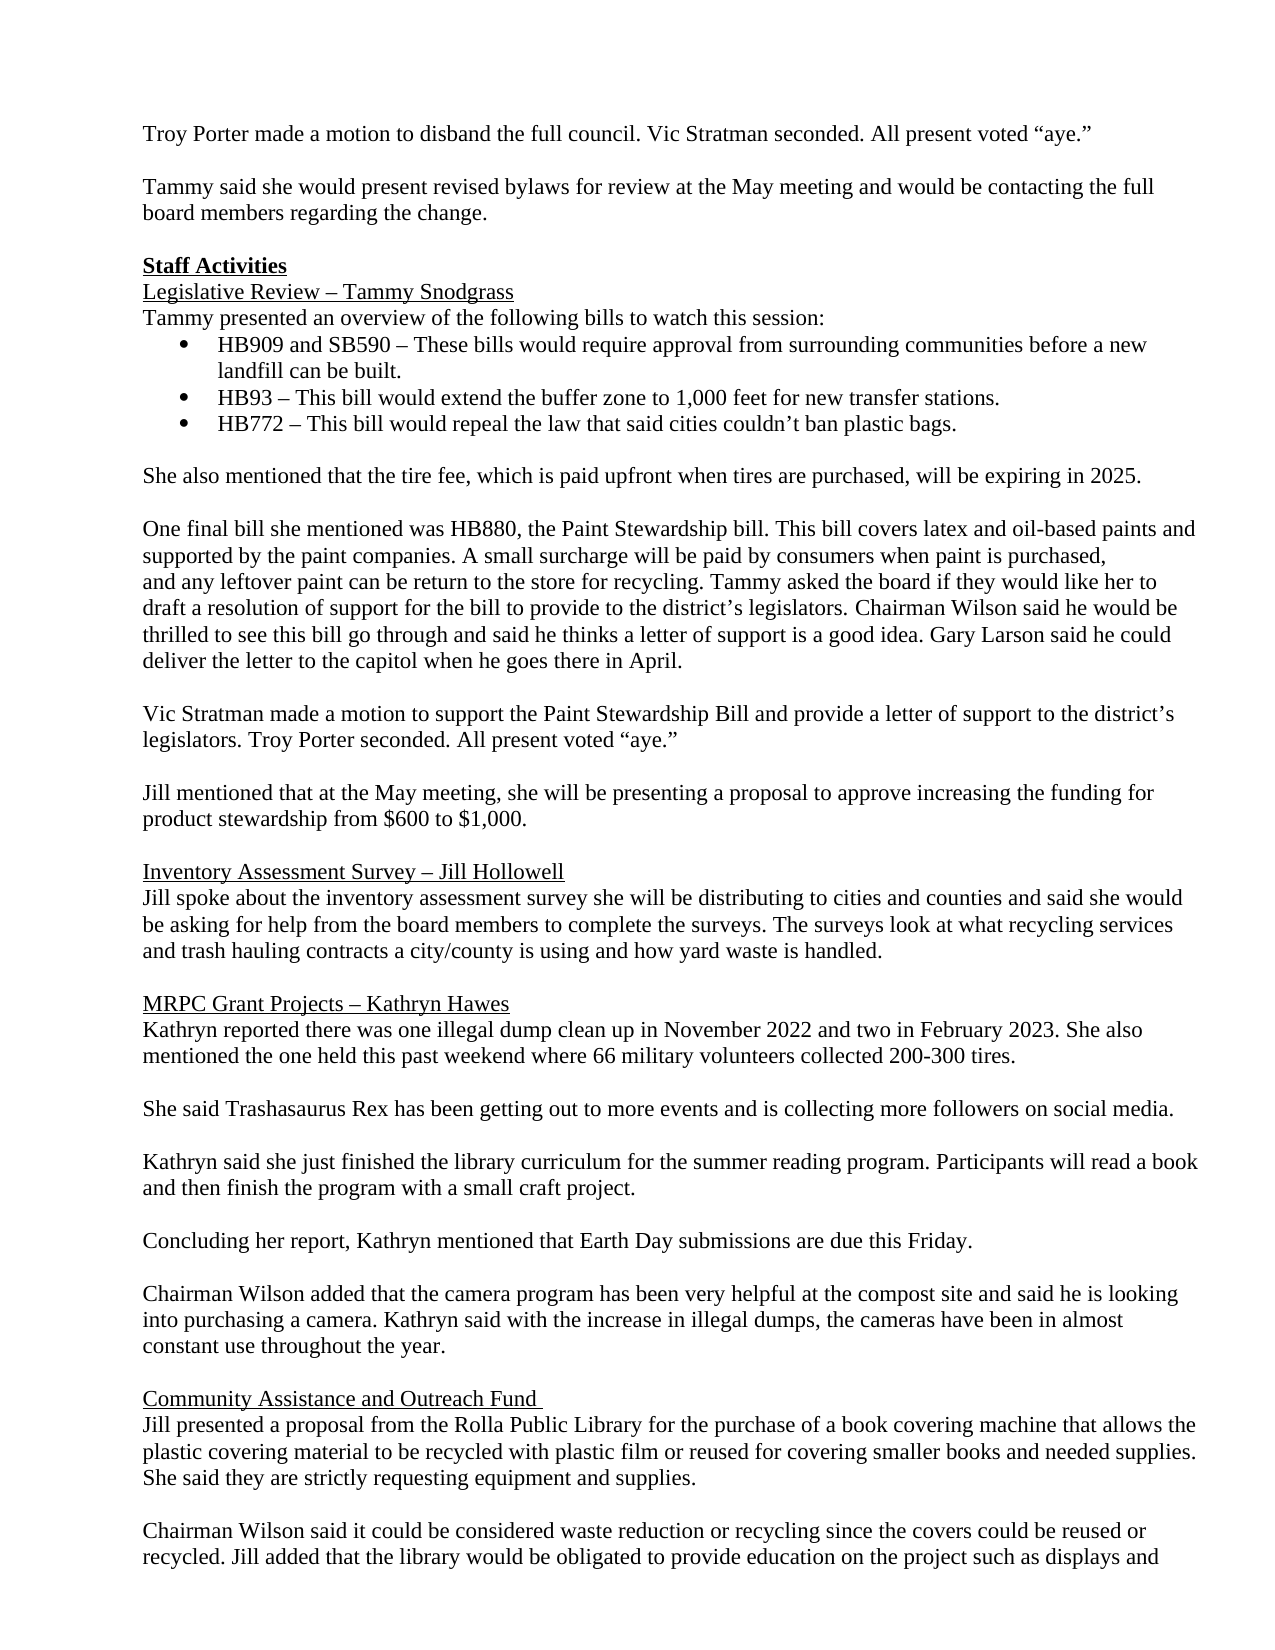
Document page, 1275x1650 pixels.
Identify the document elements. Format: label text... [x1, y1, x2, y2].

text Jill mentioned that at the May meeting, she will be presenting a proposal to approve increasing the funding for product stewardship from $600 to $1,000. [142, 779, 1200, 832]
list HB93 – This bill would extend the buffer zone to 1,000 feet for new transfer stations. [180, 383, 1200, 410]
text Jill presented a proposal from the Rolla Public Library for the purchase of a book covering machine that allows the plastic covering material to be recycled with plastic film or reused for covering smaller books and needed supplies. She said they are strictly requesting equipment and supplies. [142, 1411, 1200, 1490]
text Tammy said she would present revised bylaws for review at the May meeting and would be contacting the full board members regarding the change. [142, 173, 1200, 225]
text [142, 1517, 1200, 1569]
text She said Trashasaurus Rex has been getting out to more events and is collecting more followers on social media. [142, 1095, 1200, 1121]
text Tammy presented an overview of the following bills to watch this session: [142, 304, 1200, 331]
text One final bill she mentioned was HB880, the Paint Stewardship bill. This bill covers latex and oil-based paints and supported by the paint companies. A small surcharge will be paid by consumers when paint is purchased, [142, 515, 1200, 568]
text Inventory Assessment Survey – Jill Hollowell [142, 858, 1200, 884]
text Jill spoke about the inventory assessment survey she will be distributing to cities and counties and said she would be asking for help from the board members to complete the surveys. The surveys look at what recycling services and trash hauling contracts a city/county is using and how yard waste is handled. [142, 884, 1200, 963]
text Kathryn said she just finished the library curriculum for the summer reading program. Participants will read a book and then finish the program with a small craft project. [142, 1148, 1200, 1201]
list HB772 – This bill would repeal the law that said cities couldn’t ban plastic bags. [180, 410, 1200, 436]
text Legislative Review – Tammy Snodgrass [142, 278, 1200, 304]
text MRPC Grant Projects – Kathryn Hawes [142, 990, 1200, 1016]
text Community Assistance and Outreach Fund [142, 1385, 1200, 1411]
text and any leftover paint can be return to the store for recycling. Tammy asked the board if they would like her to draft a resolution of support for the bill to provide to the district’s legislators. Chairman Wilson said he would be thrilled to see this bill go through and said he thinks a letter of support is a good idea. Gary Larson said he could deliver the letter to the capitol when he goes there in April. [142, 568, 1200, 673]
text Kathryn reported there was one illegal dump clean up in November 2022 and two in February 2023. She also mentioned the one held this past weekend where 66 military volunteers collected 200-300 tires. [142, 1016, 1200, 1069]
text Staff Activities [105, 252, 1200, 278]
text Vic Stratman made a motion to support the Paint Stewardship Bill and provide a letter of support to the district’s legislators. Troy Porter seconded. All present voted “aye.” [142, 700, 1200, 752]
text Troy Porter made a motion to disband the full council. Vic Stratman seconded. All present voted “aye.” [142, 120, 1200, 146]
list HB909 and SB590 – These bills would require approval from surrounding communities before a new landfill can be built. [180, 331, 1200, 383]
text She also mentioned that the tire fee, which is paid upfront when tires are purchased, will be expiring in 2025. [105, 463, 1200, 489]
text Chairman Wilson added that the camera program has been very helpful at the compost site and said he is looking into purchasing a camera. Kathryn said with the increase in illegal dumps, the cameras have been in almost constant use throughout the year. [142, 1279, 1200, 1359]
text Concluding her report, Kathryn mentioned that Earth Day submissions are due this Friday. [142, 1227, 1200, 1253]
